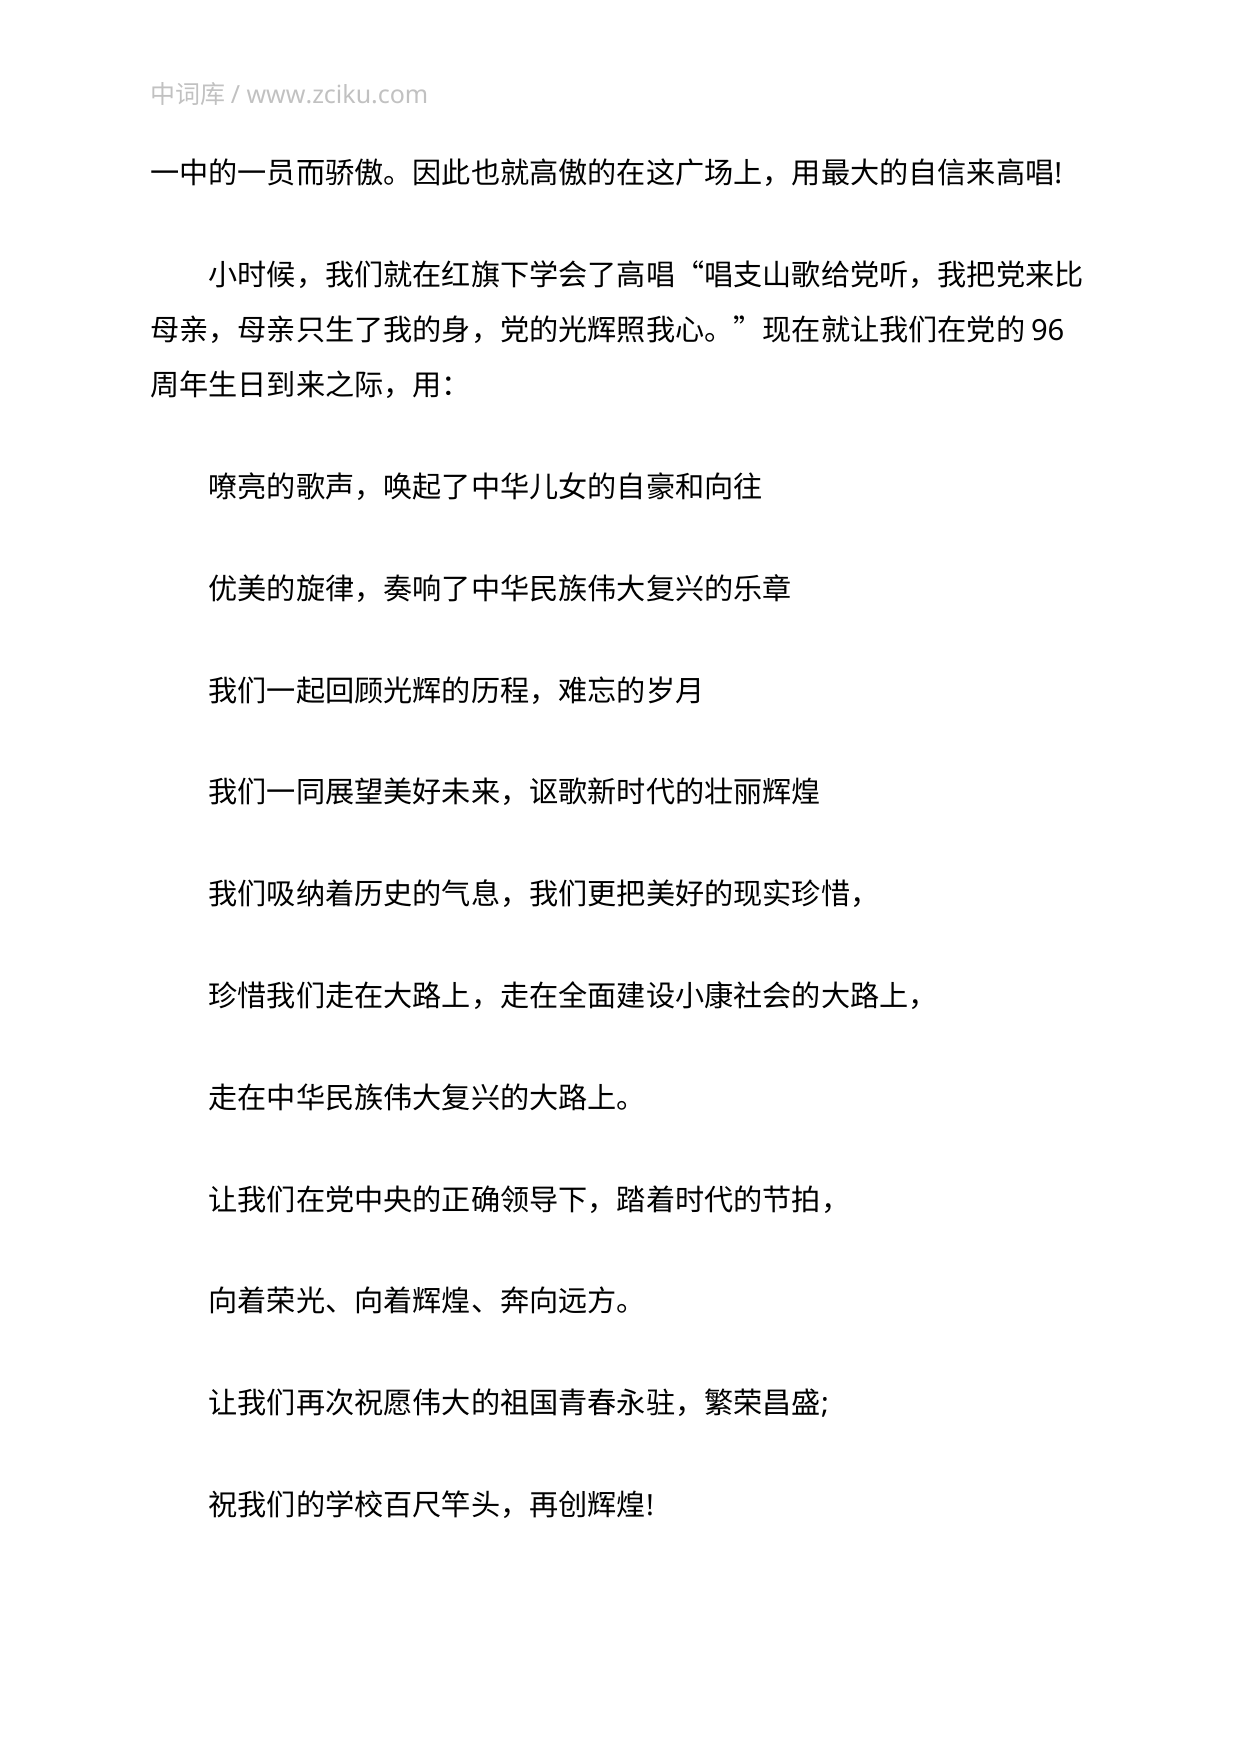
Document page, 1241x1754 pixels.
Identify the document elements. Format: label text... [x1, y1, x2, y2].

text 我们一同展望美好未来，讴歌新时代的壮丽辉煌 [150, 769, 1090, 811]
text 走在中华民族伟大复兴的大路上。 [150, 1074, 1090, 1117]
text 我们吸纳着历史的气息，我们更把美好的现实珍惜， [150, 871, 1090, 913]
text 向着荣光、向着辉煌、奔向远方。 [150, 1278, 1090, 1320]
text 祝我们的学校百尺竿头，再创辉煌! [150, 1482, 1090, 1524]
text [150, 150, 1090, 192]
text 珍惜我们走在大路上，走在全面建设小康社会的大路上， [150, 972, 1090, 1015]
text 让我们在党中央的正确领导下，踏着时代的节拍， [150, 1176, 1090, 1218]
text 让我们再次祝愿伟大的祖国青春永驻，繁荣昌盛; [150, 1379, 1090, 1422]
text 我们一起回顾光辉的历程，难忘的岁月 [150, 667, 1090, 709]
text 嘹亮的歌声，唤起了中华儿女的自豪和向往 [150, 464, 1090, 506]
text 优美的旋律，奏响了中华民族伟大复兴的乐章 [150, 565, 1090, 608]
text 小时候，我们就在红旗下学会了高唱“唱支山歌给党听，我把党来比母亲，母亲只生了我的身，党的光辉照我心。”现在就让我们在党的96周年生日到来之际，用： [150, 252, 1090, 404]
